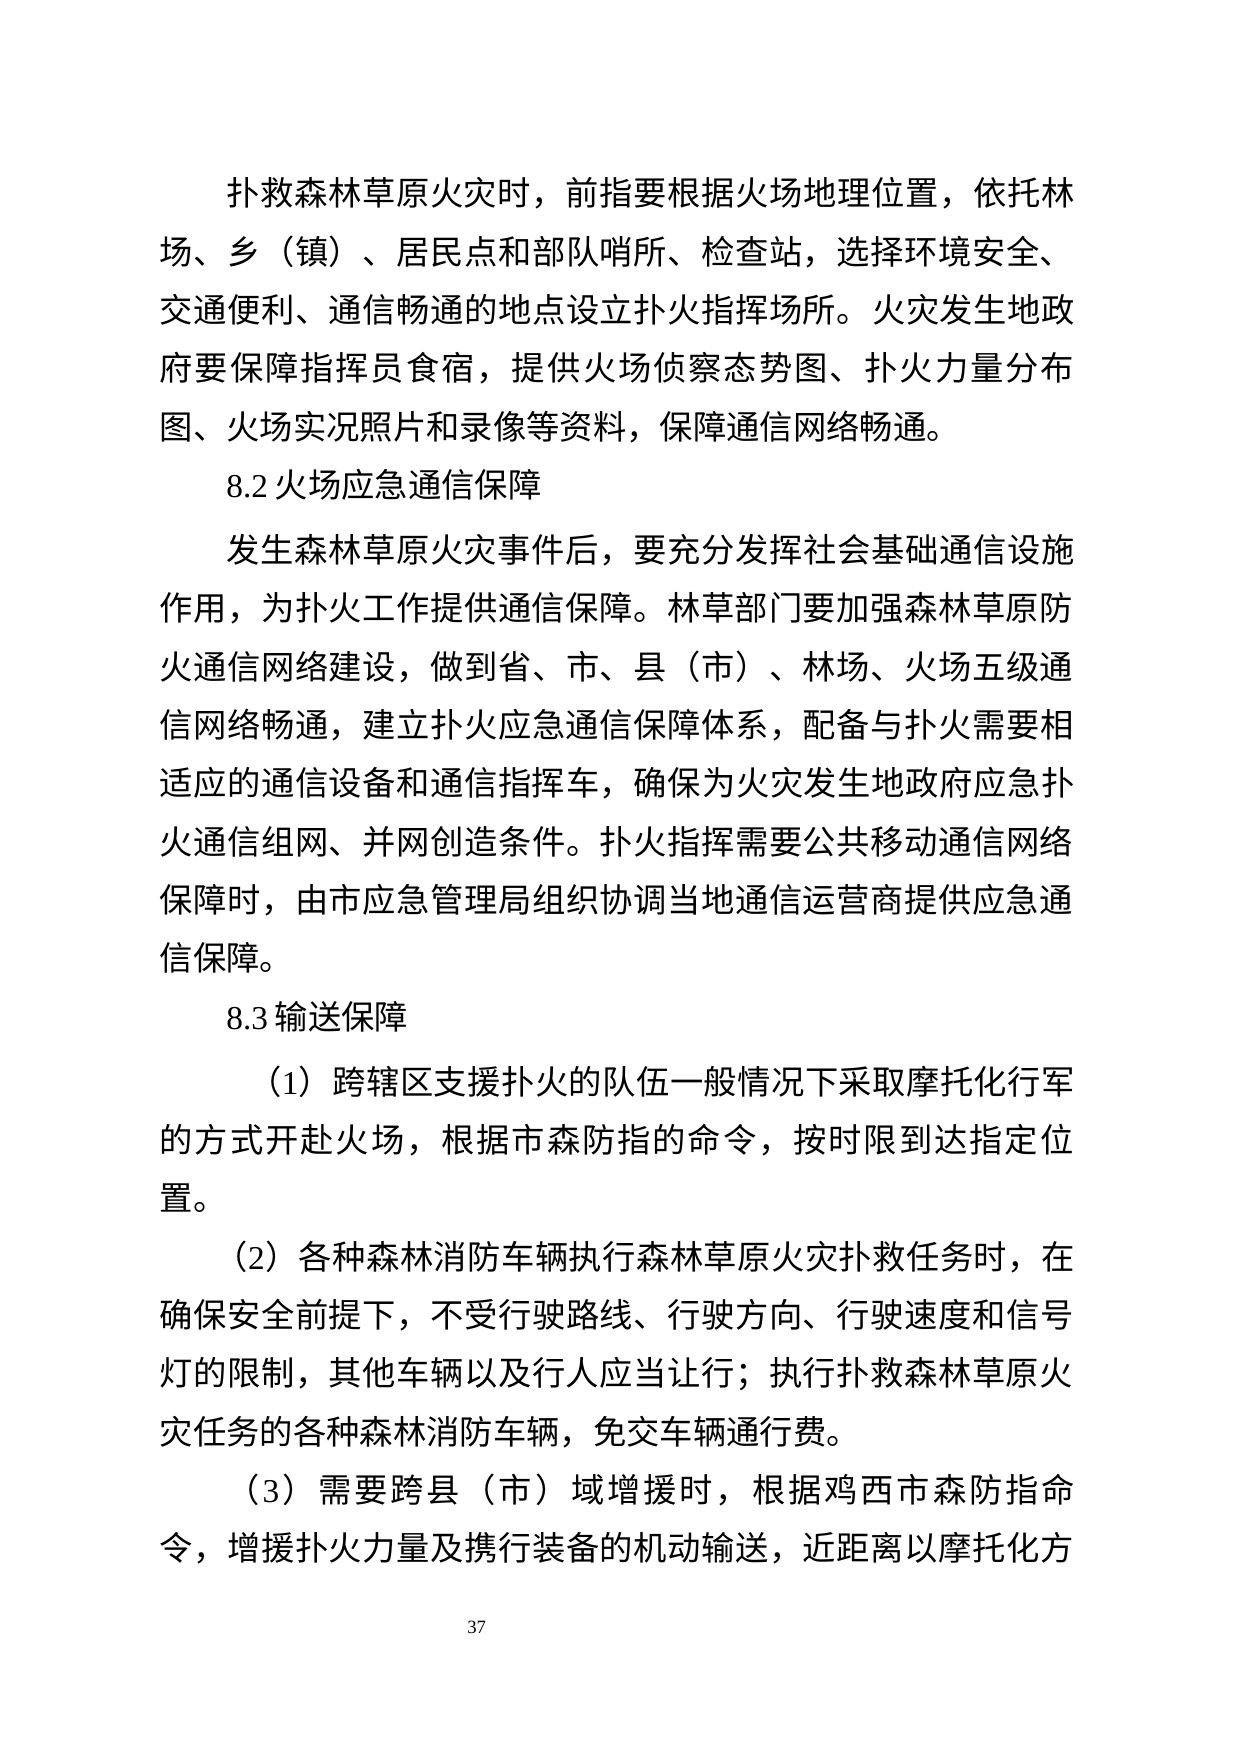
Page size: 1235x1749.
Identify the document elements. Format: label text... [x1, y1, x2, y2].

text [159, 1456, 1075, 1572]
text （2）各种森林消防车辆执行森林草原火灾扑救任务时，在确保安全前提下，不受行驶路线、行驶方向、行驶速度和信号灯的限制，其他车辆以及行人应当让行；执行扑救森林草原火灾任务的各种森林消防车辆，免交车辆通行费。 [159, 1222, 1075, 1456]
subtitle 8.2火场应急通信保障 [159, 451, 1075, 516]
text （1）跨辖区支援扑火的队伍一般情况下采取摩托化行军的方式开赴火场，根据市森防指的命令，按时限到达指定位置。 [159, 1047, 1075, 1222]
text 扑救森林草原火灾时，前指要根据火场地理位置，依托林场、乡（镇）、居民点和部队哨所、检查站，选择环境安全、交通便利、通信畅通的地点设立扑火指挥场所。火灾发生地政府要保障指挥员食宿，提供火场侦察态势图、扑火力量分布图、火场实况照片和录像等资料，保障通信网络畅通。 [159, 159, 1075, 451]
text 发生森林草原火灾事件后，要充分发挥社会基础通信设施作用，为扑火工作提供通信保障。林草部门要加强森林草原防火通信网络建设，做到省、市、县（市）、林场、火场五级通信网络畅通，建立扑火应急通信保障体系，配备与扑火需要相适应的通信设备和通信指挥车，确保为火灾发生地政府应急扑火通信组网、并网创造条件。扑火指挥需要公共移动通信网络保障时，由市应急管理局组织协调当地通信运营商提供应急通信保障。 [159, 516, 1075, 982]
subtitle 8.3输送保障 [159, 982, 1075, 1047]
